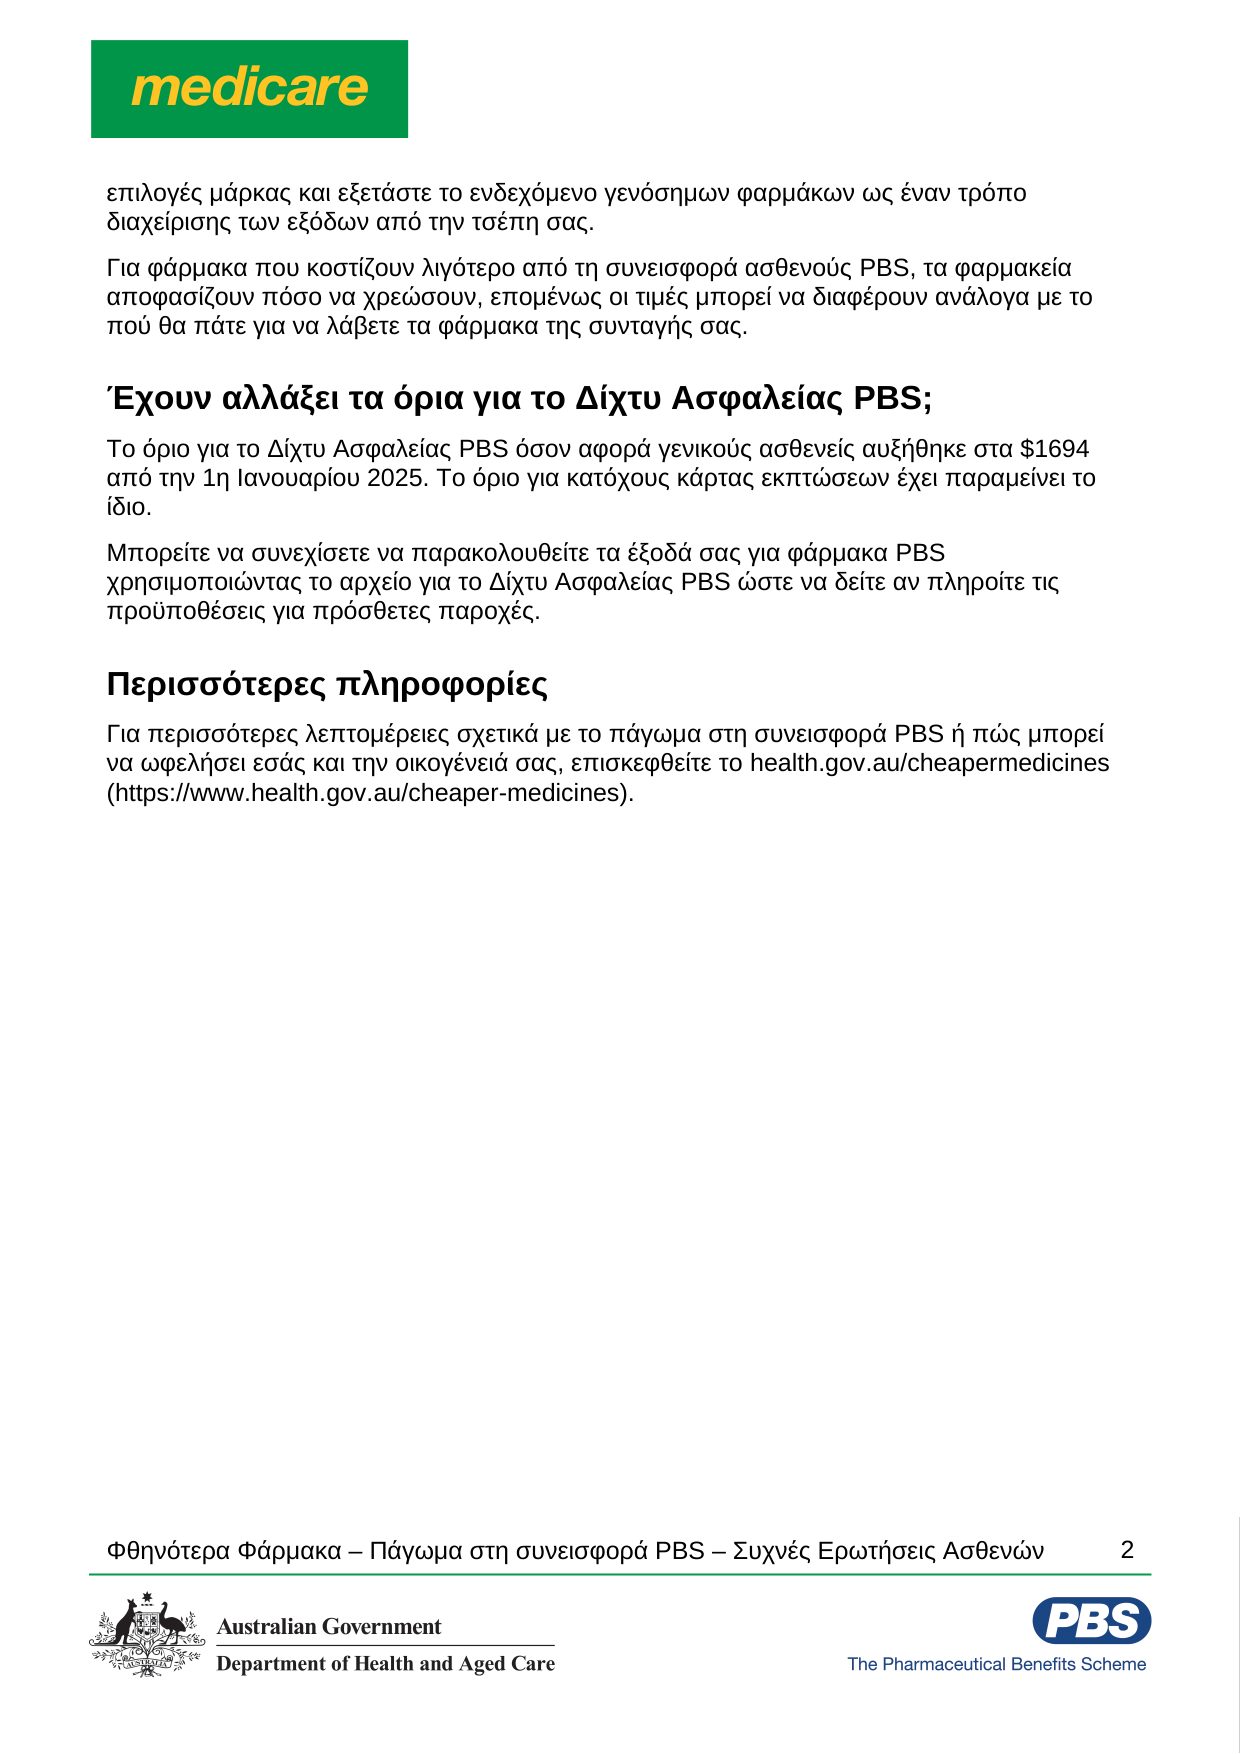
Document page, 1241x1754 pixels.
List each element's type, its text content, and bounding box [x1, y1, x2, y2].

text Για φάρμακα που κοστίζουν λιγότερο από τη συνεισφορά ασθενούς PBS, τα φαρμακεία αποφασίζουν πόσο να χρεώσουν, επομένως οι τιμές μπορεί να διαφέρουν ανάλογα με το πού θα πάτε για να λάβετε τα φάρμακα της συνταγής σας. [106, 252, 1134, 340]
picture [0, 1517, 1241, 1753]
text Το όριο για το Δίχτυ Ασφαλείας PBS όσον αφορά γενικούς ασθενείς αυξήθηκε στα $1694 από την 1η Ιανουαρίου 2025. Το όριο για κατόχους κάρτας εκπτώσεων έχει παραμείνει το ίδιο. [106, 433, 1134, 521]
text Μπορείτε να συνεχίσετε να παρακολουθείτε τα έξοδά σας για φάρμακα PBS χρησιμοποιώντας το αρχείο για το Δίχτυ Ασφαλείας PBS ώστε να δείτε αν πληροίτε τις προϋποθέσεις για πρόσθετες παροχές. [106, 538, 1134, 625]
picture [0, 0, 1241, 138]
text Για περισσότερες λεπτομέρειες σχετικά με το πάγωμα στη συνεισφορά PBS ή πώς μπορεί να ωφελήσει εσάς και την οικογένειά σας, επισκεφθείτε το health.gov.au/cheapermedicines (https://www.health.gov.au/cheaper-medicines). [106, 719, 1134, 806]
subtitle Περισσότερες πληροφορίες [106, 658, 1134, 702]
subtitle Έχουν αλλάξει τα όρια για το Δίχτυ Ασφαλείας PBS; [106, 373, 1134, 417]
